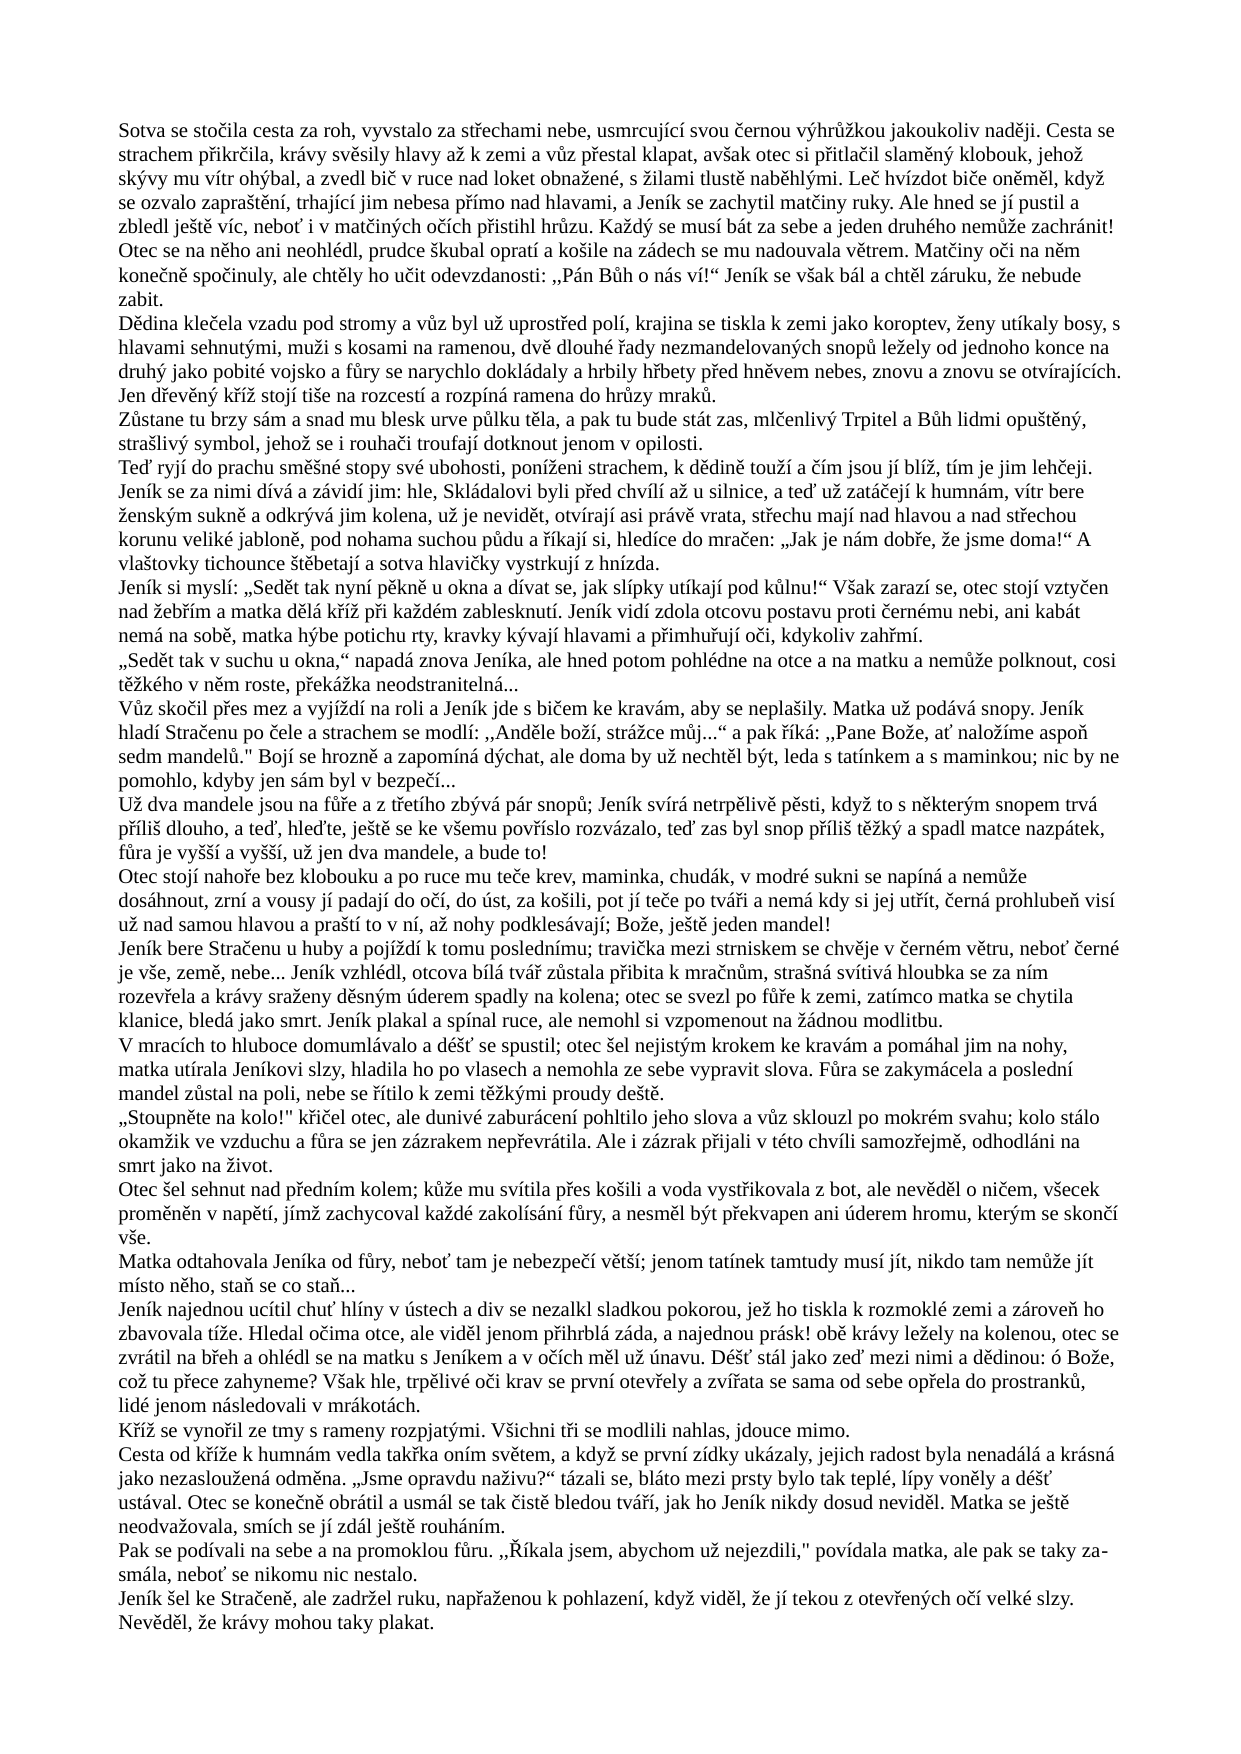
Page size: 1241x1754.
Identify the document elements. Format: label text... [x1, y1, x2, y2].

text Otec stojí nahoře bez klobouku a po ruce mu teče krev, maminka, chudák, v modré sukni se napíná a nemůže dosáhnout, zrní a vousy jí padají do očí, do úst, za košili, pot jí teče po tváři a nemá kdy si jej utřít, černá prohlubeň visí už nad samou hlavou a praští to v ní, až nohy podklesávají; Bože, ještě jeden mandel! [118, 864, 1122, 936]
text Matka odtahovala Jeníka od fůry, neboť tam je nebezpečí větší; jenom tatínek tamtudy musí jít, nikdo tam nemůže jít místo něho, staň se co staň... [118, 1249, 1122, 1297]
text Už dva mandele jsou na fůře a z třetího zbývá pár snopů; Jeník svírá netrpělivě pěsti, když to s některým snopem trvá příliš dlouho, a teď, hleďte, ještě se ke všemu povříslo rozvázalo, teď zas byl snop příliš těžký a spadl matce nazpátek, fůra je vyšší a vyšší, už jen dva mandele, a bude to! [118, 792, 1122, 864]
text „Stoupněte na kolo!" křičel otec, ale dunivé zaburácení pohltilo jeho slova a vůz sklouzl po mokrém svahu; kolo stálo okamžik ve vzduchu a fůra se jen zázrakem nepřevrátila. Ale i zázrak přijali v této chvíli samozřejmě, odhodláni na smrt jako na život. [118, 1105, 1122, 1177]
text Jeník šel ke Stračeně, ale zadržel ruku, napřaženou k pohlazení, když viděl, že jí tekou z otevřených očí velké slzy. Nevěděl, že krávy mohou taky plakat. [118, 1586, 1122, 1634]
text Jeník bere Stračenu u huby a pojíždí k tomu poslednímu; travička mezi strniskem se chvěje v černém větru, neboť černé je vše, země, nebe... Jeník vzhlédl, otcova bílá tvář zůstala přibita k mračnům, strašná svítivá hloubka se za ním rozevřela a krávy sraženy děsným úderem spadly na kolena; otec se svezl po fůře k zemi, zatímco matka se chytila klanice, bledá jako smrt. Jeník plakal a spínal ruce, ale nemohl si vzpomenout na žádnou modlitbu. [118, 936, 1122, 1032]
text Jeník si myslí: „Sedět tak nyní pěkně u okna a dívat se, jak slípky utíkají pod kůlnu!“ Však zarazí se, otec stojí vztyčen nad žebřím a matka dělá kříž při každém zablesknutí. Jeník vidí zdola otcovu postavu proti černému nebi, ani kabát nemá na sobě, matka hýbe potichu rty, kravky kývají hlavami a přimhuřují oči, kdykoliv zahřmí. [118, 575, 1122, 647]
text Otec šel sehnut nad předním kolem; kůže mu svítila přes košili a voda vystřikovala z bot, ale nevěděl o ničem, všecek proměněn v napětí, jímž zachycoval každé zakolísání fůry, a nesměl být překvapen ani úderem hromu, kterým se skončí vše. [118, 1177, 1122, 1249]
text Cesta od kříže k humnám vedla takřka oním světem, a když se první zídky ukázaly, jejich radost byla nenadálá a krásná jako nezasloužená odměna. „Jsme opravdu naživu?“ tázali se, bláto mezi prsty bylo tak teplé, lípy voněly a déšť ustával. Otec se konečně obrátil a usmál se tak čistě bledou tváří, jak ho Jeník nikdy dosud neviděl. Matka se ještě neodvažovala, smích se jí zdál ještě rouháním. [118, 1442, 1122, 1538]
text Dědina klečela vzadu pod stromy a vůz byl už uprostřed polí, krajina se tiskla k zemi jako koroptev, ženy utíkaly bosy, s hlavami sehnutými, muži s kosami na ramenou, dvě dlouhé řady nezmandelovaných snopů ležely od jednoho konce na druhý jako pobité vojsko a fůry se narychlo dokládaly a hrbily hřbety před hněvem nebes, znovu a znovu se otvírajících. Jen dřevěný kříž stojí tiše na rozcestí a rozpíná ramena do hrůzy mraků. [118, 311, 1122, 407]
text Pak se podívali na sebe a na promoklou fůru. ,,Říkala jsem, abychom už nejezdili," povídala matka, ale pak se taky zasmála, neboť se nikomu nic nestalo. [118, 1538, 1122, 1586]
text Sotva se stočila cesta za roh, vyvstalo za střechami nebe, usmrcující svou černou výhrůžkou jakoukoliv naději. Cesta se strachem přikrčila, krávy svěsily hlavy až k zemi a vůz přestal klapat, avšak otec si přitlačil slaměný klobouk, jehož skývy mu vítr ohýbal, a zvedl bič v ruce nad loket obnažené, s žilami tlustě naběhlými. Leč hvízdot biče oněměl, když se ozvalo zapraštění, trhající jim nebesa přímo nad hlavami, a Jeník se zachytil matčiny ruky. Ale hned se jí pustil a zbledl ještě víc, neboť i v matčiných očích přistihl hrůzu. Každý se musí bát za sebe a jeden druhého nemůže zachránit! Otec se na něho ani neohlédl, prudce škubal opratí a košile na zádech se mu nadouvala větrem. Matčiny oči na něm konečně spočinuly, ale chtěly ho učit odevzdanosti: ,,Pán Bůh o nás ví!“ Jeník se však bál a chtěl záruku, že nebude zabit. [118, 118, 1122, 311]
text Zůstane tu brzy sám a snad mu blesk urve půlku těla, a pak tu bude stát zas, mlčenlivý Trpitel a Bůh lidmi opuštěný, strašlivý symbol, jehož se i rouhači troufají dotknout jenom v opilosti. [118, 407, 1122, 455]
text „Sedět tak v suchu u okna,“ napadá znova Jeníka, ale hned potom pohlédne na otce a na matku a nemůže polknout, cosi těžkého v něm roste, překážka neodstranitelná... [118, 647, 1122, 696]
text Vůz skočil přes mez a vyjíždí na roli a Jeník jde s bičem ke kravám, aby se neplašily. Matka už podává snopy. Jeník hladí Stračenu po čele a strachem se modlí: ,,Anděle boží, strážce můj...“ a pak říká: ,,Pane Bože, ať naložíme aspoň sedm mandelů." Bojí se hrozně a zapomíná dýchat, ale doma by už nechtěl být, leda s tatínkem a s maminkou; nic by ne pomohlo, kdyby jen sám byl v bezpečí... [118, 696, 1122, 792]
text Kříž se vynořil ze tmy s rameny rozpjatými. Všichni tři se modlili nahlas, jdouce mimo. [118, 1417, 1122, 1442]
text V mracích to hluboce domumlávalo a déšť se spustil; otec šel nejistým krokem ke kravám a pomáhal jim na nohy, matka utírala Jeníkovi slzy, hladila ho po vlasech a nemohla ze sebe vypravit slova. Fůra se zakymácela a poslední mandel zůstal na poli, nebe se řítilo k zemi těžkými proudy deště. [118, 1032, 1122, 1105]
text Jeník najednou ucítil chuť hlíny v ústech a div se nezalkl sladkou pokorou, jež ho tiskla k rozmoklé zemi a zároveň ho zbavovala tíže. Hledal očima otce, ale viděl jenom přihrblá záda, a najednou prásk! obě krávy ležely na kolenou, otec se zvrátil na břeh a ohlédl se na matku s Jeníkem a v očích měl už únavu. Déšť stál jako zeď mezi nimi a dědinou: ó Bože, což tu přece zahyneme? Však hle, trpělivé oči krav se první otevřely a zvířata se sama od sebe opřela do prostranků, lidé jenom následovali v mrákotách. [118, 1297, 1122, 1417]
text Teď ryjí do prachu směšné stopy své ubohosti, poníženi strachem, k dědině touží a čím jsou jí blíž, tím je jim lehčeji. Jeník se za nimi dívá a závidí jim: hle, Skládalovi byli před chvílí až u silnice, a teď už zatáčejí k humnám, vítr bere ženským sukně a odkrývá jim kolena, už je nevidět, otvírají asi právě vrata, střechu mají nad hlavou a nad střechou korunu veliké jabloně, pod nohama suchou půdu a říkají si, hledíce do mračen: „Jak je nám dobře, že jsme doma!“ A vlaštovky tichounce štěbetají a sotva hlavičky vystrkují z hnízda. [118, 455, 1122, 575]
